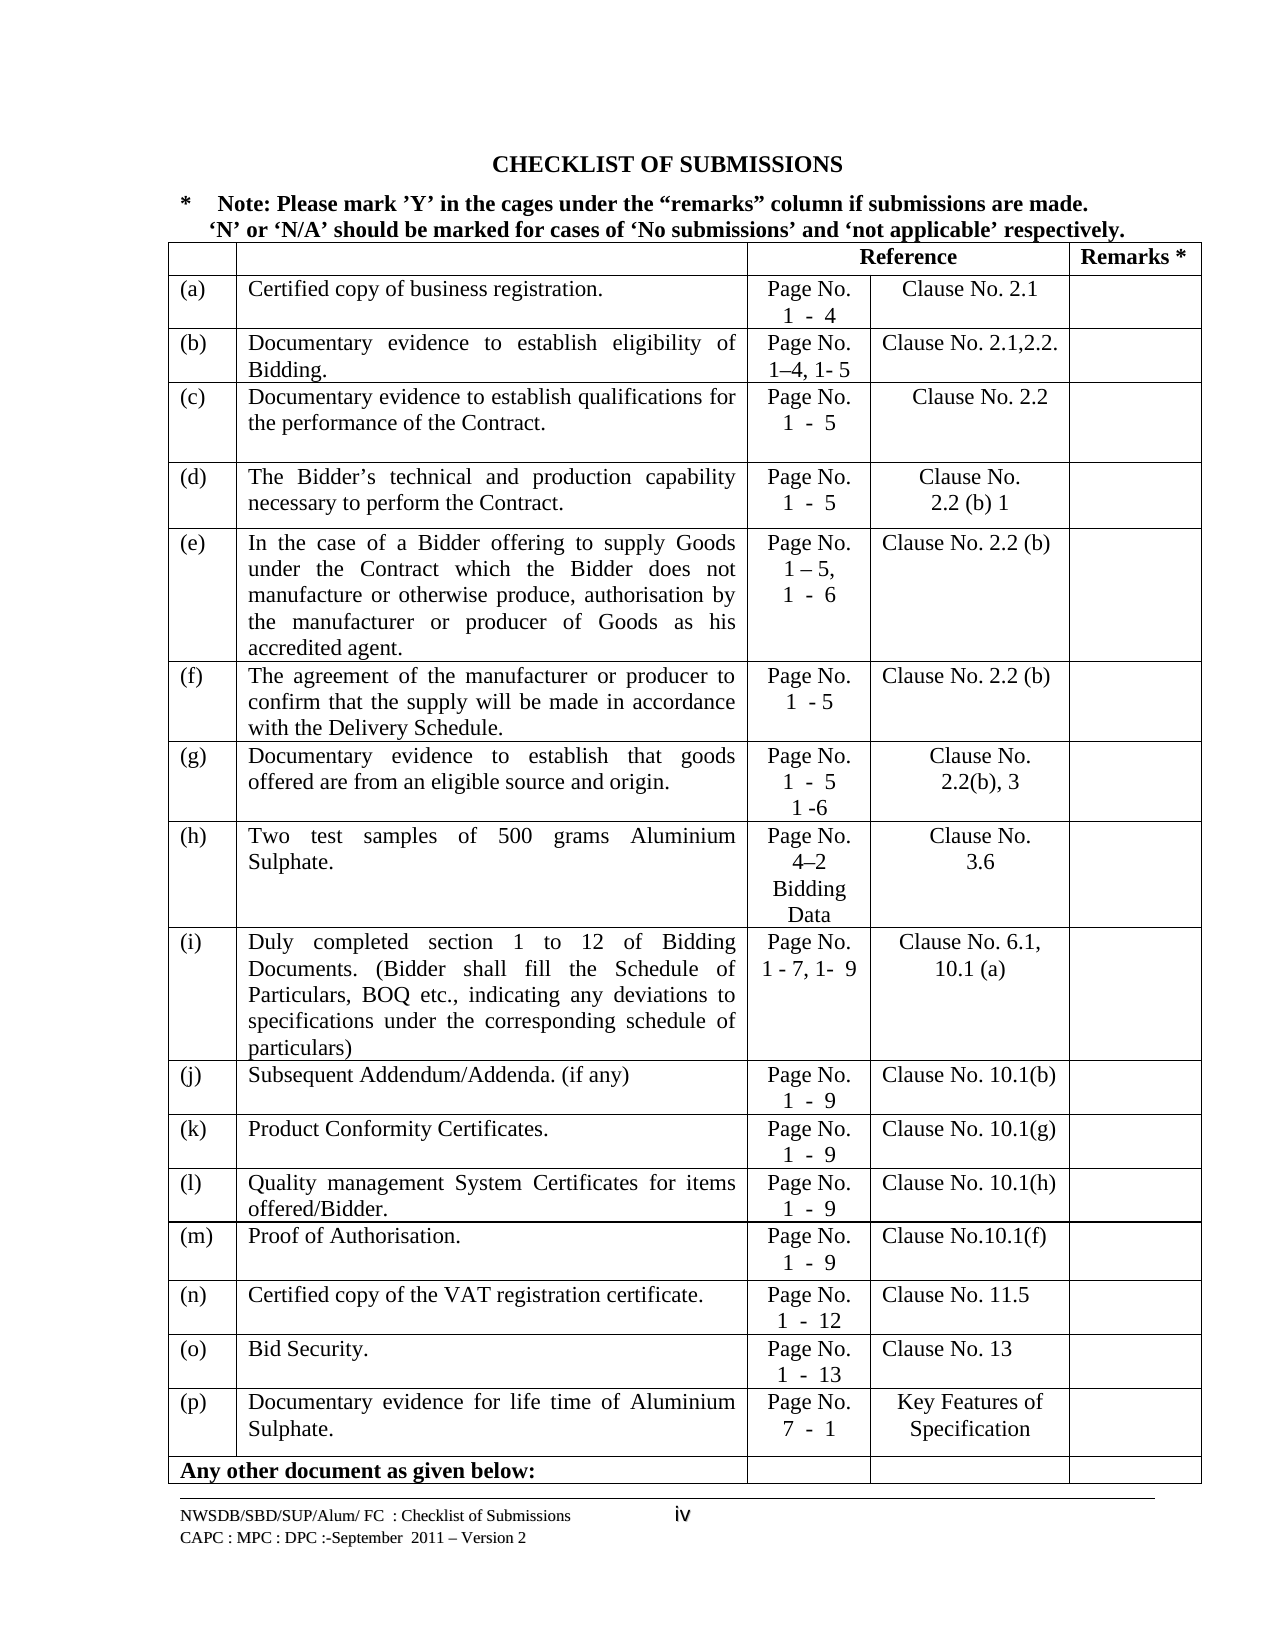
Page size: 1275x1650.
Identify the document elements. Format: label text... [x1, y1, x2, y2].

table_cell Key Features of Specification [871, 1389, 1069, 1456]
table_cell (g) [169, 742, 236, 821]
table_cell [1070, 1335, 1201, 1387]
table_cell Any other document as given below: [169, 1457, 747, 1483]
text ‘N’ or ‘N/A’ should be marked for cases of ‘No submissions’ and ‘not applicable’ respectively. [180, 216, 1155, 242]
table_cell Certified copy of the VAT registration certificate. [237, 1281, 747, 1334]
table_cell [1070, 1061, 1201, 1114]
table_cell Page No. 1–4, 1- 5 [748, 329, 870, 382]
table_cell Page No. 1 - 9 [748, 1115, 870, 1168]
table_cell (n) [169, 1281, 236, 1334]
table_cell Bid Security. [237, 1335, 747, 1387]
table_cell [1070, 1281, 1201, 1334]
table_cell (e) [169, 529, 236, 661]
table_cell [1070, 529, 1201, 661]
table_cell Page No. 1 - 5 1 -6 [748, 742, 870, 821]
table_cell [1070, 1223, 1201, 1280]
table_cell Documentary evidence to establish that goods offered are from an eligible source and origin. [237, 742, 747, 821]
table_cell In the case of a Bidder offering to supply Goods under the Contract which the Bidder does not manufacture or otherwise produce, authorisation by the manufacturer or producer of Goods as his accredited agent. [237, 529, 747, 661]
table_cell [871, 1457, 1069, 1483]
table_cell Page No. 1 - 7, 1- 9 [748, 928, 870, 1060]
table_cell (j) [169, 1061, 236, 1114]
table_cell Product Conformity Certificates. [237, 1115, 747, 1168]
table_cell Clause No. 10.1(h) [871, 1169, 1069, 1221]
table_cell Clause No. 10.1(b) [871, 1061, 1069, 1114]
table_cell [748, 1457, 870, 1483]
table_cell Quality management System Certificates for items offered/Bidder. [237, 1169, 747, 1221]
table_cell [1070, 1169, 1201, 1221]
table_cell Clause No. 3.6 [871, 822, 1069, 927]
table_cell Clause No. 2.1 [871, 276, 1069, 328]
table_cell Clause No. 2.2 (b) 1 [871, 463, 1069, 528]
table_cell Documentary evidence to establish qualifications for the performance of the Contract. [237, 383, 747, 462]
table_cell Clause No. 2.2 (b) [871, 662, 1069, 741]
table_cell (k) [169, 1115, 236, 1168]
table_cell (f) [169, 662, 236, 741]
table_cell (a) [169, 276, 236, 328]
table_header Remarks * [1070, 243, 1201, 274]
table_cell (l) [169, 1169, 236, 1221]
table_cell [1070, 742, 1201, 821]
table_cell Duly completed section 1 to 12 of Bidding Documents. (Bidder shall fill the Schedule of Particulars, BOQ etc., indicating any deviations to specifications under the corresponding schedule of particulars) [237, 928, 747, 1060]
table_cell The agreement of the manufacturer or producer to confirm that the supply will be made in accordance with the Delivery Schedule. [237, 662, 747, 741]
table_cell [1070, 329, 1201, 382]
table_cell Page No. 1 - 5 [748, 463, 870, 528]
table_cell Page No. 1 - 5 [748, 662, 870, 741]
table_cell Subsequent Addendum/Addenda. (if any) [237, 1061, 747, 1114]
table_cell [1070, 463, 1201, 528]
table_header [169, 243, 236, 274]
table_cell Page No. 7 - 1 [748, 1389, 870, 1456]
table_cell (h) [169, 822, 236, 927]
table_cell Page No. 1 - 9 [748, 1061, 870, 1114]
table_header Reference [748, 243, 1069, 274]
table_cell Page No. 1 - 12 [748, 1281, 870, 1334]
table_cell Clause No. 10.1(g) [871, 1115, 1069, 1168]
table_cell [1070, 928, 1201, 1060]
table_cell (b) [169, 329, 236, 382]
table_cell (d) [169, 463, 236, 528]
table_cell (o) [169, 1335, 236, 1387]
table_cell Page No. 1 - 9 [748, 1169, 870, 1221]
table_cell [1070, 1389, 1201, 1456]
table_cell Clause No. 13 [871, 1335, 1069, 1387]
table_cell [1070, 383, 1201, 462]
table_cell Documentary evidence to establish eligibility of Bidding. [237, 329, 747, 382]
table_cell Clause No. 2.1,2.2. [871, 329, 1069, 382]
table_cell Page No. 1 - 9 [748, 1223, 870, 1280]
table_cell Clause No. 6.1, 10.1 (a) [871, 928, 1069, 1060]
table_cell Page No. 1 - 5 [748, 383, 870, 462]
table_cell Two test samples of 500 grams Aluminium Sulphate. [237, 822, 747, 927]
table_cell (i) [169, 928, 236, 1060]
table_cell (c) [169, 383, 236, 462]
table_cell Certified copy of business registration. [237, 276, 747, 328]
table_cell Proof of Authorisation. [237, 1223, 747, 1280]
subtitle CHECKLIST OF SUBMISSIONS [180, 150, 1155, 178]
table_cell Page No. 4–2 Bidding Data [748, 822, 870, 927]
table_cell Clause No. 2.2(b), 3 [871, 742, 1069, 821]
table_cell [1070, 276, 1201, 328]
table_cell Clause No. 2.2 [871, 383, 1069, 462]
table_cell [1070, 1115, 1201, 1168]
table_cell Page No. 1 - 13 [748, 1335, 870, 1387]
table_header [237, 243, 747, 274]
table_cell Clause No. 11.5 [871, 1281, 1069, 1334]
table_cell Page No. 1 - 4 [748, 276, 870, 328]
table_cell Clause No. 2.2 (b) [871, 529, 1069, 661]
text * Note: Please mark ’Y’ in the cages under the “remarks” column if submissions are made. [180, 189, 1155, 216]
table_cell (m) [169, 1223, 236, 1280]
table_cell (p) [169, 1389, 236, 1456]
table_cell [1070, 822, 1201, 927]
table_cell [1070, 1457, 1201, 1483]
table_cell The Bidder’s technical and production capability necessary to perform the Contract. [237, 463, 747, 528]
table_cell Page No. 1 – 5, 1 - 6 [748, 529, 870, 661]
table_cell [1070, 662, 1201, 741]
table_cell Clause No.10.1(f) [871, 1223, 1069, 1280]
table_cell Documentary evidence for life time of Aluminium Sulphate. [237, 1389, 747, 1456]
